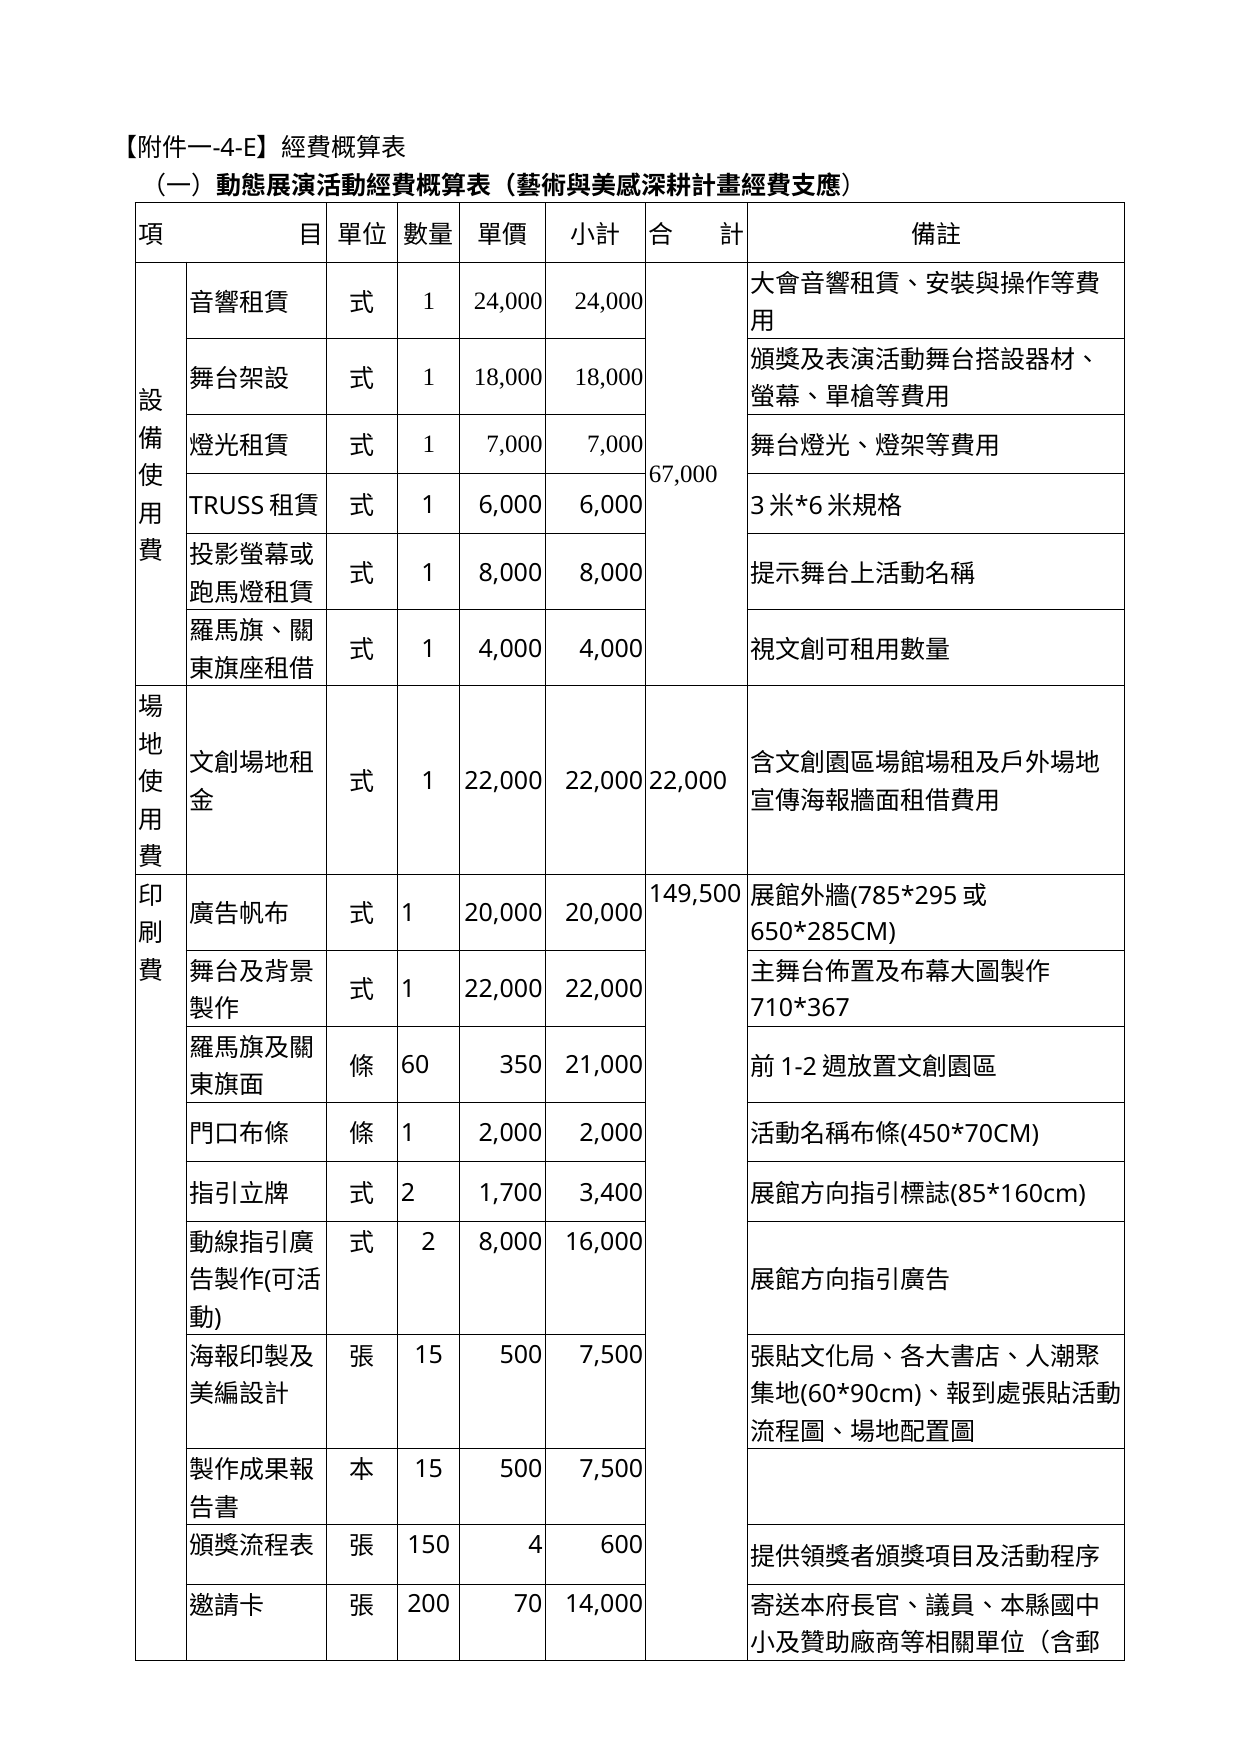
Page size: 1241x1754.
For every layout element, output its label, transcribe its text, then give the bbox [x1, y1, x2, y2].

table_cell 4 [460, 1525, 545, 1583]
table_cell 24,000 [546, 263, 645, 338]
table_cell 含文創園區場館場租及戶外場地宣傳海報牆面租借費用 [748, 686, 1124, 873]
table_cell 羅馬旗及關東旗面 [187, 1027, 326, 1102]
table_cell 67,000 [646, 263, 747, 685]
table_cell 6,000 [546, 474, 645, 533]
table_cell 展館方向指引標誌(85*m) [748, 1162, 1124, 1221]
table_cell 7,500 [546, 1449, 645, 1524]
table_cell 式 [327, 610, 397, 685]
table_cell 條 [327, 1103, 397, 1161]
table_cell 前1-2週放置文創園區 [748, 1027, 1124, 1102]
table_cell 視文創可租用數量 [748, 610, 1124, 685]
table_cell 22,000 [460, 686, 545, 873]
table_cell 大會音響租賃、安裝與操作等費用 [748, 263, 1124, 338]
table_cell 式 [327, 339, 397, 414]
table_cell 500 [460, 1449, 545, 1524]
table_cell 活動名稱布條(450*M) [748, 1103, 1124, 1161]
table_cell 149,500 [646, 875, 747, 1659]
table_cell 式 [327, 686, 397, 873]
table_cell 1 [398, 263, 459, 338]
table_cell TRUSS租賃 [187, 474, 326, 533]
table_header 小計 [546, 203, 645, 262]
table_cell 21,000 [546, 1027, 645, 1102]
table_cell 150 [398, 1525, 459, 1583]
table_cell 22,000 [646, 686, 747, 873]
table_cell 邀請卡 [187, 1585, 326, 1659]
table_cell 18,000 [460, 339, 545, 414]
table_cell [748, 1585, 1124, 1659]
table_cell 7,000 [460, 415, 545, 473]
table_header 備註 [748, 203, 1124, 262]
table_cell 15 [398, 1335, 459, 1448]
table_cell 舞台燈光、燈架等費用 [748, 415, 1124, 473]
table_cell 60 [398, 1027, 459, 1102]
table_cell 式 [327, 1162, 397, 1221]
table_cell 22,000 [546, 951, 645, 1026]
table_cell 2 [398, 1222, 459, 1334]
table_cell 場地使用費 [136, 686, 186, 873]
table_cell 2,000 [546, 1103, 645, 1161]
table_cell 式 [327, 263, 397, 338]
table_cell 動線指引廣告製作(可活動) [187, 1222, 326, 1334]
table_cell 1 [398, 610, 459, 685]
table_cell 1 [398, 534, 459, 609]
table_cell 羅馬旗、關東旗座租借 [187, 610, 326, 685]
table_cell 燈光租賃 [187, 415, 326, 473]
table_header 項目 [136, 203, 326, 262]
table_cell 8,000 [546, 534, 645, 609]
table_header 合計 [646, 203, 747, 262]
table_cell 主舞台佈置及布幕大圖製作710*367 [748, 951, 1124, 1026]
table_cell 1,700 [460, 1162, 545, 1221]
table_cell 20,000 [460, 875, 545, 949]
table_cell 提示舞台上活動名稱 [748, 534, 1124, 609]
table_cell 展館方向指引廣告 [748, 1222, 1124, 1334]
table_cell 式 [327, 1222, 397, 1334]
table_cell 1 [398, 415, 459, 473]
table_cell *規格 [748, 474, 1124, 533]
table_cell 張貼文化局、各大書店、人潮聚集地(60*m)、報到處張貼活動流程圖、場地配置圖 [748, 1335, 1124, 1448]
table_cell 6,000 [460, 474, 545, 533]
table_cell 式 [327, 474, 397, 533]
table_cell 4,000 [460, 610, 545, 685]
table_cell 14,000 [546, 1585, 645, 1659]
table_cell 22,000 [546, 686, 645, 873]
table_cell 1 [398, 1103, 459, 1161]
table_cell 展館外牆(785*295或650*M) [748, 875, 1124, 949]
table_cell 4,000 [546, 610, 645, 685]
table_cell 舞台及背景製作 [187, 951, 326, 1026]
text （一）動態展演活動經費概算表（藝術與美感深耕計畫經費支應） [142, 164, 1128, 202]
table_cell 1 [398, 474, 459, 533]
table_cell 7,000 [546, 415, 645, 473]
table_cell 1 [398, 875, 459, 949]
table_cell 張 [327, 1585, 397, 1659]
table_cell 門口布條 [187, 1103, 326, 1161]
table_cell 3,400 [546, 1162, 645, 1221]
table_cell 舞台架設 [187, 339, 326, 414]
table_cell 印刷費 [136, 875, 186, 1659]
text 【附件一-4-E】經費概算表 [112, 127, 1128, 164]
table_cell 22,000 [460, 951, 545, 1026]
table_cell 廣告帆布 [187, 875, 326, 949]
table_cell 式 [327, 534, 397, 609]
table_header 單價 [460, 203, 545, 262]
table_cell 製作成果報告書 [187, 1449, 326, 1524]
table_cell 70 [460, 1585, 545, 1659]
table_cell 音響租賃 [187, 263, 326, 338]
table_cell 8,000 [460, 534, 545, 609]
table_cell 頒獎流程表 [187, 1525, 326, 1583]
table_cell 設備使用費 [136, 263, 186, 685]
table_cell 頒獎及表演活動舞台搭設器材、螢幕、單槍等費用 [748, 339, 1124, 414]
table_cell 7,500 [546, 1335, 645, 1448]
table_cell 文創場地租金 [187, 686, 326, 873]
table_cell 2,000 [460, 1103, 545, 1161]
table_cell 2 [398, 1162, 459, 1221]
table_cell 1 [398, 951, 459, 1026]
table_cell 1 [398, 339, 459, 414]
table_cell 350 [460, 1027, 545, 1102]
table_cell 600 [546, 1525, 645, 1583]
table_cell 16,000 [546, 1222, 645, 1334]
table_cell 式 [327, 415, 397, 473]
table_cell 1 [398, 686, 459, 873]
table_cell 200 [398, 1585, 459, 1659]
table_cell 張 [327, 1525, 397, 1583]
table_cell 提供領獎者頒獎項目及活動程序 [748, 1525, 1124, 1583]
table_cell 8,000 [460, 1222, 545, 1334]
table_header 單位 [327, 203, 397, 262]
table_cell 20,000 [546, 875, 645, 949]
table_header 數量 [398, 203, 459, 262]
table_cell 式 [327, 875, 397, 949]
table_cell 海報印製及美編設計 [187, 1335, 326, 1448]
table_cell 條 [327, 1027, 397, 1102]
table_cell 式 [327, 951, 397, 1026]
table_cell 投影螢幕或跑馬燈租賃 [187, 534, 326, 609]
table_cell 本 [327, 1449, 397, 1524]
table_cell 500 [460, 1335, 545, 1448]
table_cell 15 [398, 1449, 459, 1524]
table_cell 24,000 [460, 263, 545, 338]
table_cell [748, 1449, 1124, 1524]
table_cell 張 [327, 1335, 397, 1448]
table_cell 指引立牌 [187, 1162, 326, 1221]
table_cell 18,000 [546, 339, 645, 414]
